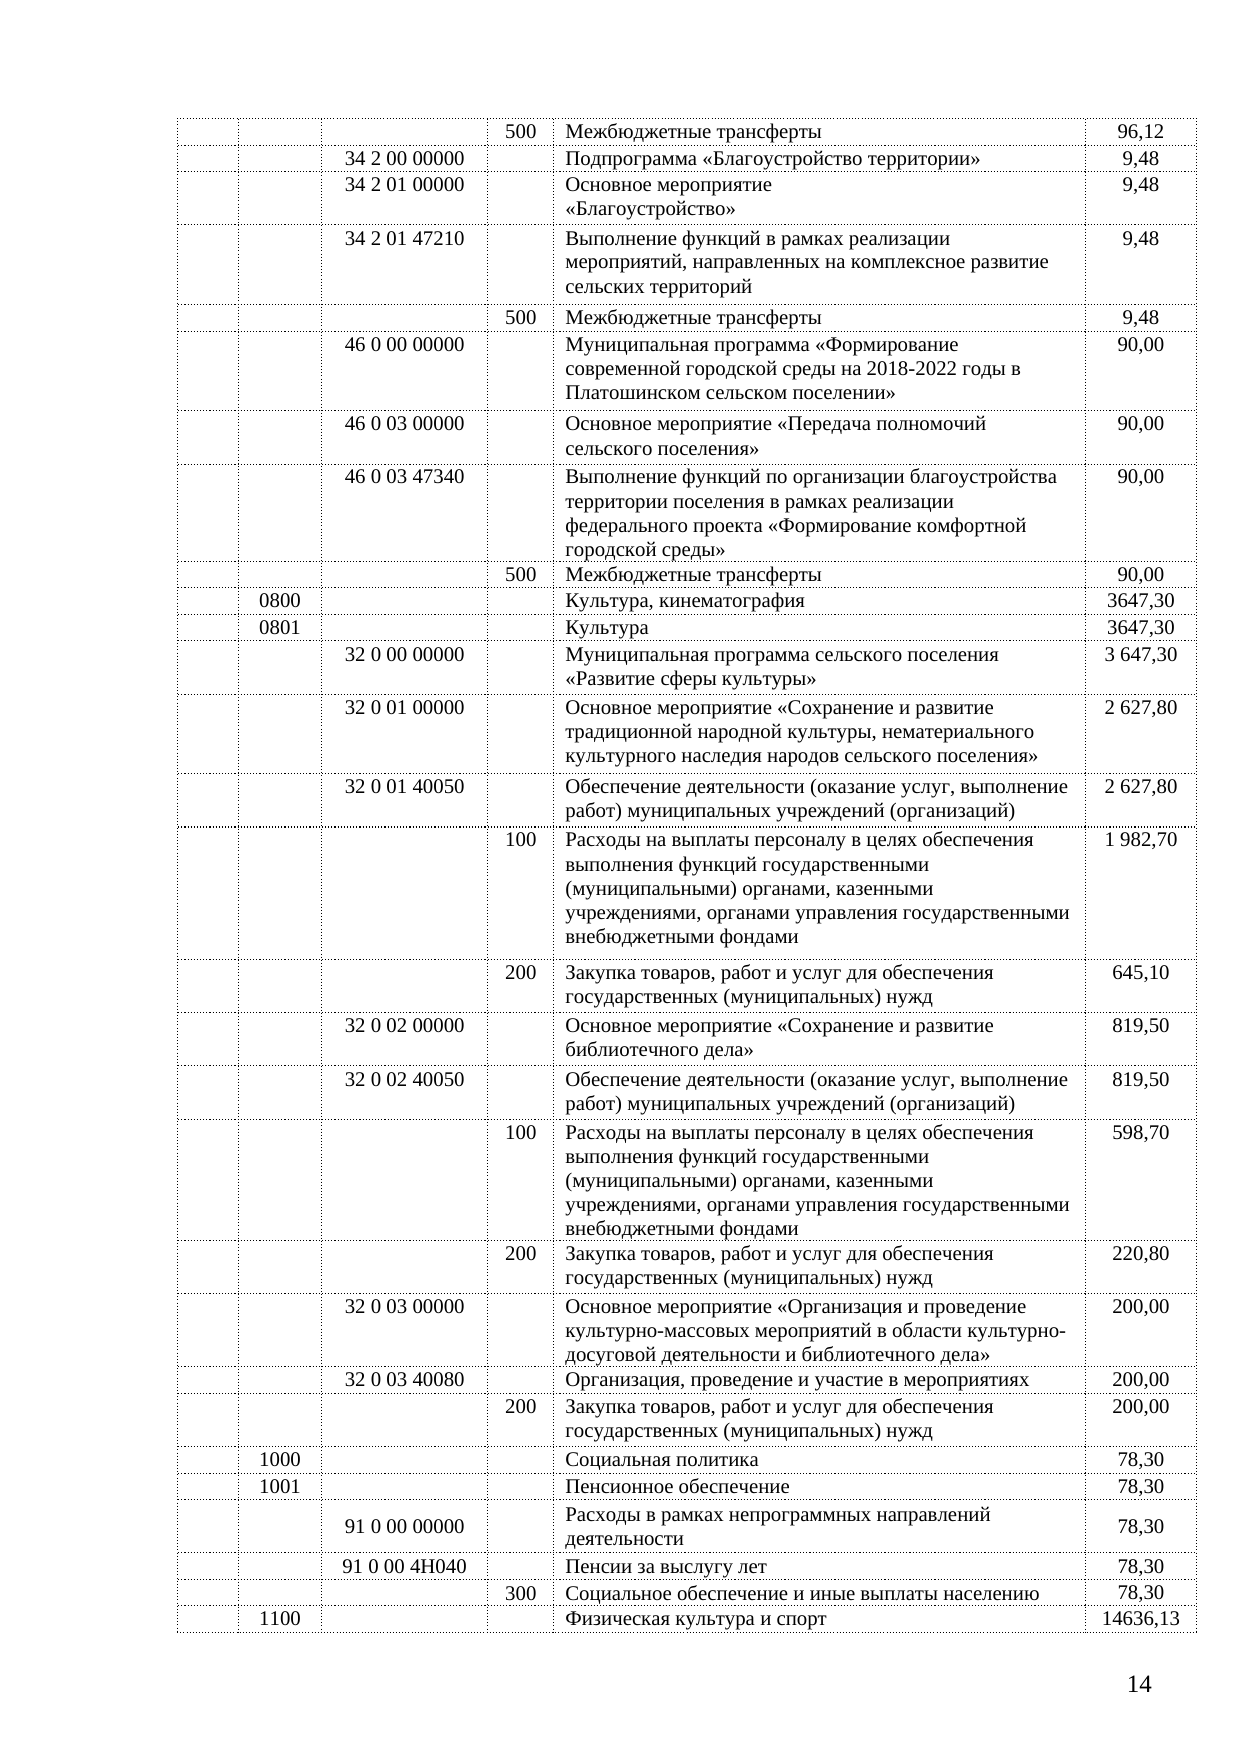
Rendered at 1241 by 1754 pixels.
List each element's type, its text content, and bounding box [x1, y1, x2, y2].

table_cell 91 0 00 4Н040 [321, 1552, 487, 1579]
table_cell Пенсионное обеспечение [554, 1473, 1086, 1499]
table_cell 1001 [238, 1473, 321, 1499]
table_cell Межбюджетные трансферты [554, 304, 1086, 331]
table_cell 200,00 [1086, 1366, 1196, 1393]
table_cell 200 [487, 959, 554, 1012]
table_cell 32 0 03 40080 [321, 1366, 487, 1393]
table_cell [238, 1293, 321, 1366]
table_cell [178, 1499, 238, 1552]
table_cell [238, 1065, 321, 1118]
table_cell [178, 1473, 238, 1499]
table_cell [321, 614, 487, 640]
table_cell 78,30 [1086, 1446, 1196, 1472]
table_cell Пенсии за выслугу лет [554, 1552, 1086, 1579]
table_cell [238, 1499, 321, 1552]
table_cell [178, 1119, 238, 1240]
table_cell 0801 [238, 614, 321, 640]
table_cell [238, 304, 321, 331]
table_cell [238, 1552, 321, 1579]
table_cell 645,10 [1086, 959, 1196, 1012]
table_cell Социальная политика [554, 1446, 1086, 1472]
table_cell [178, 304, 238, 331]
table_cell [178, 118, 238, 145]
table_cell [487, 145, 554, 171]
table_cell Физическая культура и спорт [554, 1605, 1086, 1632]
table_cell 200 [487, 1393, 554, 1446]
table_cell [321, 1119, 487, 1240]
table_cell [487, 410, 554, 463]
table_cell [487, 1473, 554, 1499]
table_cell 91 0 00 00000 [321, 1499, 487, 1552]
table_cell 90,00 [1086, 331, 1196, 410]
table_cell Расходы в рамках непрограммных направлений деятельности [554, 1499, 1086, 1552]
table_cell 1100 [238, 1605, 321, 1632]
table_cell [487, 1552, 554, 1579]
table_cell 2 627,80 [1086, 773, 1196, 826]
table_cell 46 0 03 47340 [321, 464, 487, 561]
table_cell [321, 118, 487, 145]
table_cell [178, 826, 238, 959]
table_cell [238, 773, 321, 826]
table_cell Обеспечение деятельности (оказание услуг, выполнение работ) муниципальных учреждений (организаций) [554, 773, 1086, 826]
table_cell 3647,30 [1086, 614, 1196, 640]
table_cell [178, 640, 238, 693]
table_cell [321, 1473, 487, 1499]
table_cell 500 [487, 118, 554, 145]
table_cell 32 0 03 00000 [321, 1293, 487, 1366]
table_cell [178, 224, 238, 304]
table_cell [238, 224, 321, 304]
table_cell [487, 1605, 554, 1632]
table_cell [238, 1240, 321, 1293]
table_cell [321, 1240, 487, 1293]
table_cell 32 0 02 40050 [321, 1065, 487, 1118]
table_cell Муниципальная программа «Формирование современной городской среды на 2018-2022 годы в Платошинском сельском поселении» [554, 331, 1086, 410]
table_cell Выполнение функций по организации благоустройства территории поселения в рамках реализации федерального проекта «Формирование комфортной городской среды» [554, 464, 1086, 561]
table_cell 34 2 00 00000 [321, 145, 487, 171]
table_cell 96,12 [1086, 118, 1196, 145]
table_cell [487, 171, 554, 224]
table_cell [178, 773, 238, 826]
table_cell 90,00 [1086, 410, 1196, 463]
table_cell [238, 1366, 321, 1393]
table_cell [487, 1065, 554, 1118]
table_cell 78,30 [1086, 1499, 1196, 1552]
table_cell Обеспечение деятельности (оказание услуг, выполнение работ) муниципальных учреждений (организаций) [554, 1065, 1086, 1118]
table_cell 819,50 [1086, 1012, 1196, 1065]
table_cell 78,30 [1086, 1473, 1196, 1499]
table_cell [238, 640, 321, 693]
table_cell 0800 [238, 587, 321, 614]
table_cell 200,00 [1086, 1293, 1196, 1366]
table_cell 32 0 01 00000 [321, 694, 487, 773]
table_cell [321, 1446, 487, 1472]
table_cell 46 0 03 00000 [321, 410, 487, 463]
table_cell [321, 587, 487, 614]
table_cell [321, 959, 487, 1012]
table_cell [487, 224, 554, 304]
table_cell 300 [487, 1579, 554, 1605]
table_cell 100 [487, 826, 554, 959]
table_cell [178, 587, 238, 614]
table_cell [178, 614, 238, 640]
table_cell 2 627,80 [1086, 694, 1196, 773]
table_cell [487, 1446, 554, 1472]
table_cell [178, 1012, 238, 1065]
table_cell [487, 587, 554, 614]
table_cell [238, 561, 321, 587]
table_cell [321, 1605, 487, 1632]
table_cell [178, 410, 238, 463]
table_cell Межбюджетные трансферты [554, 118, 1086, 145]
table_cell 3647,30 [1086, 587, 1196, 614]
table_cell [321, 561, 487, 587]
table_cell [178, 694, 238, 773]
table_cell 200,00 [1086, 1393, 1196, 1446]
table_cell 3 647,30 [1086, 640, 1196, 693]
table_cell [178, 464, 238, 561]
table_cell Культура, кинематография [554, 587, 1086, 614]
table_cell [238, 331, 321, 410]
table_cell Основное мероприятие «Передача полномочий сельского поселения» [554, 410, 1086, 463]
table_cell [487, 331, 554, 410]
table_cell [178, 561, 238, 587]
table_cell [178, 331, 238, 410]
table_cell Основное мероприятие «Сохранение и развитие библиотечного дела» [554, 1012, 1086, 1065]
table_cell Выполнение функций в рамках реализации мероприятий, направленных на комплексное развитие сельских территорий [554, 224, 1086, 304]
table_cell 9,48 [1086, 224, 1196, 304]
table_cell 100 [487, 1119, 554, 1240]
table_cell [321, 304, 487, 331]
table_cell [238, 1012, 321, 1065]
table_cell Основное мероприятие «Сохранение и развитие традиционной народной культуры, нематериального культурного наследия народов сельского поселения» [554, 694, 1086, 773]
table_cell [178, 145, 238, 171]
table_cell 90,00 [1086, 561, 1196, 587]
table_cell 78,30 [1086, 1552, 1196, 1579]
table_cell 32 0 00 00000 [321, 640, 487, 693]
table_cell 32 0 02 00000 [321, 1012, 487, 1065]
table_cell Основное мероприятие «Благоустройство» [554, 171, 1086, 224]
table_cell [178, 1240, 238, 1293]
table_cell Основное мероприятие «Организация и проведение культурно-массовых мероприятий в области культурно-досуговой деятельности и библиотечного дела» [554, 1293, 1086, 1366]
table_cell [178, 171, 238, 224]
table_cell 9,48 [1086, 145, 1196, 171]
table_cell [178, 959, 238, 1012]
table_cell Подпрограмма «Благоустройство территории» [554, 145, 1086, 171]
table_cell 14636,13 [1086, 1605, 1196, 1632]
table_cell [178, 1446, 238, 1472]
table_cell [238, 118, 321, 145]
table_cell [487, 614, 554, 640]
table_cell [178, 1552, 238, 1579]
table_cell 34 2 01 00000 [321, 171, 487, 224]
table_cell [178, 1293, 238, 1366]
table_cell [238, 1579, 321, 1605]
table_cell 220,80 [1086, 1240, 1196, 1293]
table_cell [238, 1393, 321, 1446]
table_cell [321, 1393, 487, 1446]
table_cell Организация, проведение и участие в мероприятиях [554, 1366, 1086, 1393]
table_cell 46 0 00 00000 [321, 331, 487, 410]
table_cell 598,70 [1086, 1119, 1196, 1240]
table_cell 1 982,70 [1086, 826, 1196, 959]
table_cell [178, 1605, 238, 1632]
table_cell [487, 1366, 554, 1393]
table_cell [487, 1499, 554, 1552]
table_cell 9,48 [1086, 171, 1196, 224]
table_cell 500 [487, 561, 554, 587]
table_cell 1000 [238, 1446, 321, 1472]
table_cell [238, 959, 321, 1012]
table_cell [487, 1293, 554, 1366]
table_cell [487, 464, 554, 561]
table_cell Муниципальная программа сельского поселения «Развитие сферы культуры» [554, 640, 1086, 693]
table_cell Закупка товаров, работ и услуг для обеспечения государственных (муниципальных) нужд [554, 1240, 1086, 1293]
table_cell Межбюджетные трансферты [554, 561, 1086, 587]
table_cell [178, 1366, 238, 1393]
table_cell 78,30 [1086, 1579, 1196, 1605]
table_cell [321, 1579, 487, 1605]
table_cell [487, 773, 554, 826]
table_cell [238, 1119, 321, 1240]
table_cell 9,48 [1086, 304, 1196, 331]
table_cell Закупка товаров, работ и услуг для обеспечения государственных (муниципальных) нужд [554, 1393, 1086, 1446]
table_cell [178, 1579, 238, 1605]
table_cell [238, 171, 321, 224]
table_cell [487, 640, 554, 693]
table_cell [238, 826, 321, 959]
table_cell 200 [487, 1240, 554, 1293]
table_cell 819,50 [1086, 1065, 1196, 1118]
table_cell [178, 1393, 238, 1446]
table_cell Культура [554, 614, 1086, 640]
table_cell [487, 1012, 554, 1065]
table_cell 34 2 01 47210 [321, 224, 487, 304]
table_cell [238, 464, 321, 561]
table_cell Закупка товаров, работ и услуг для обеспечения государственных (муниципальных) нужд [554, 959, 1086, 1012]
table_cell [178, 1065, 238, 1118]
table_cell [238, 410, 321, 463]
table_cell 500 [487, 304, 554, 331]
table_cell [487, 694, 554, 773]
table_cell 90,00 [1086, 464, 1196, 561]
table_cell [238, 694, 321, 773]
table_cell [321, 826, 487, 959]
table_cell [238, 145, 321, 171]
table_cell 32 0 01 40050 [321, 773, 487, 826]
table_cell Социальное обеспечение и иные выплаты населению [554, 1579, 1086, 1605]
